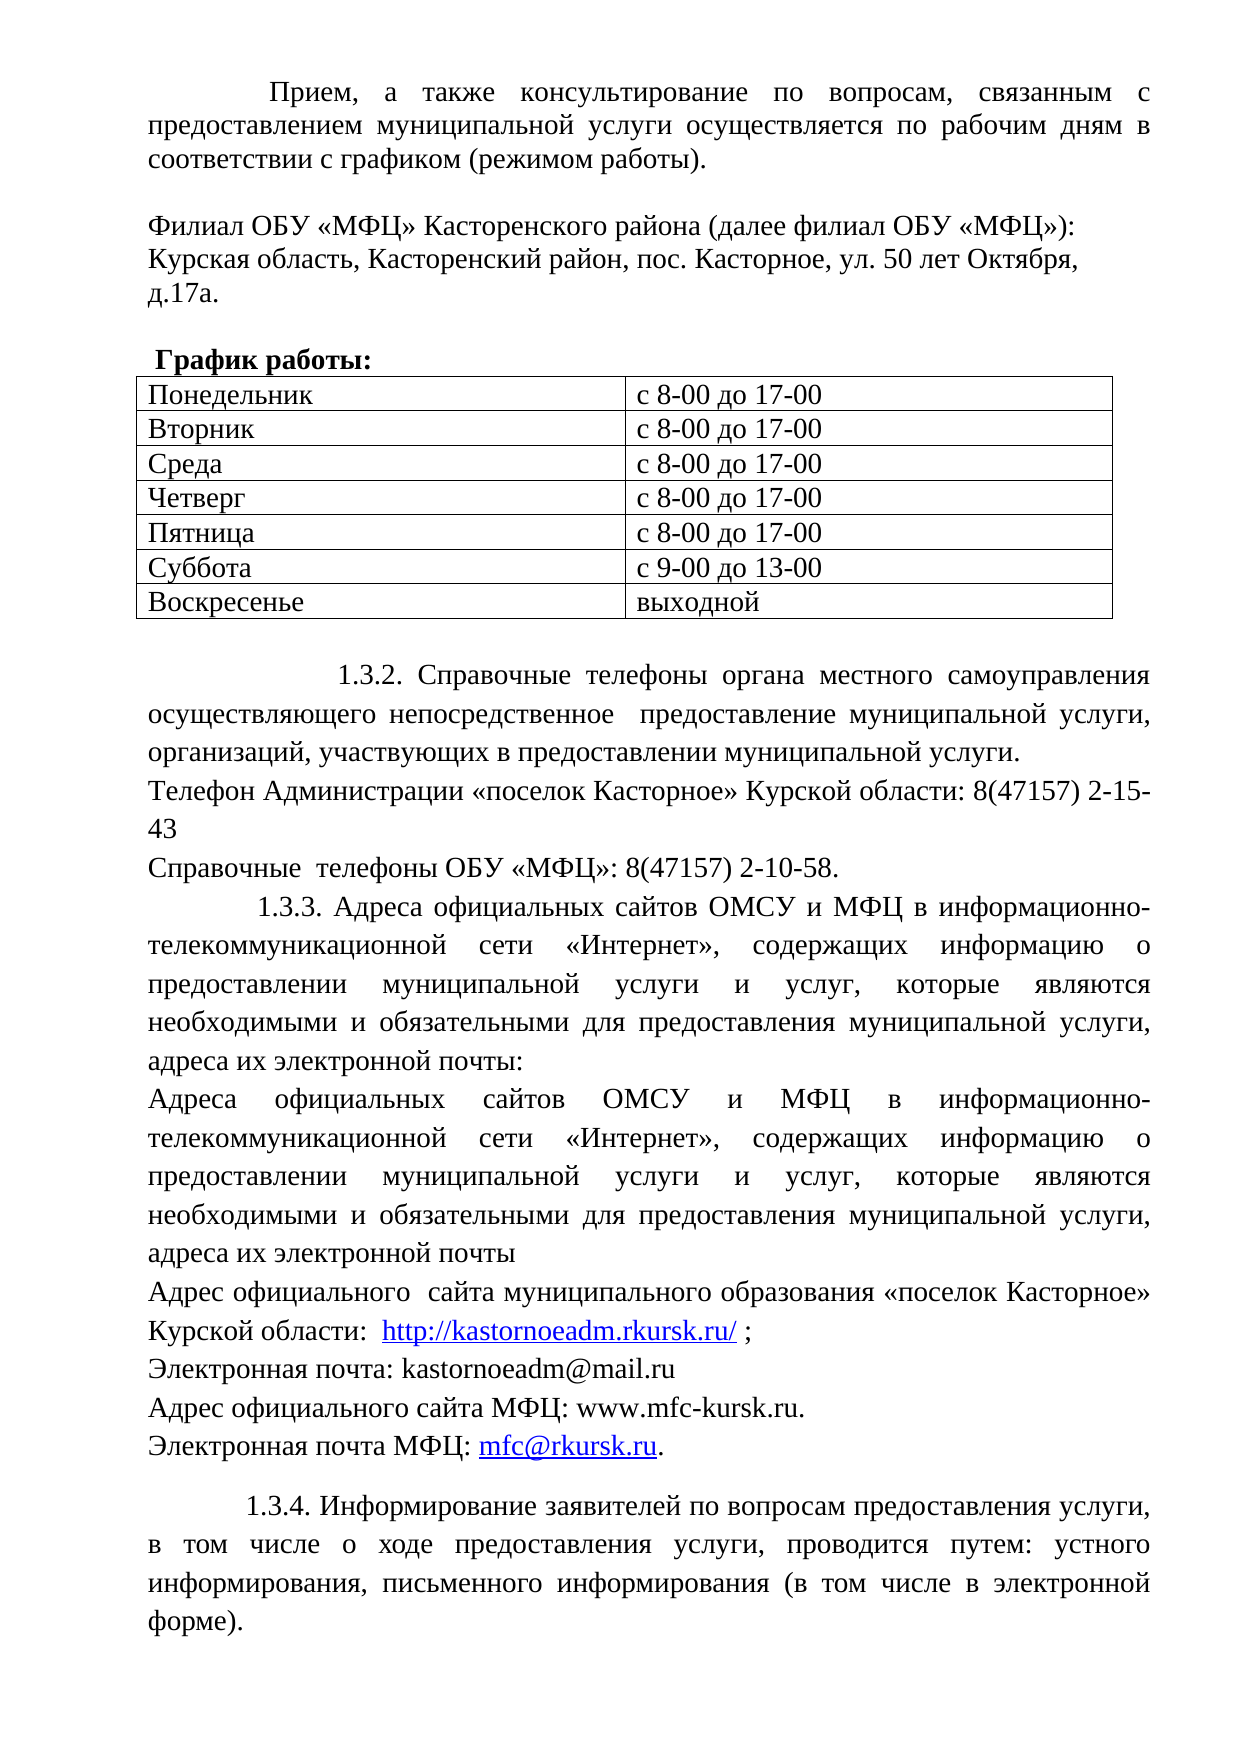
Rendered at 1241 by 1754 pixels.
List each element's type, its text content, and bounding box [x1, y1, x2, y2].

table_header с 8-00 до 17-00 [626, 377, 1112, 410]
text График работы: [148, 342, 1152, 376]
table_cell Среда [137, 446, 625, 479]
text Электронная почта: kastornoeadm@mail.ru [148, 1351, 1152, 1385]
text Телефон Администрации «поселок Касторное» Курской области: 8(47157) 2-15-43 [148, 773, 1152, 845]
text Адрес официального сайта МФЦ: www.mfc-kursk.ru. [148, 1390, 1152, 1423]
table_cell с 8-00 до 17-00 [626, 515, 1112, 549]
text 1.3.3. Адреса официальных сайтов ОМСУ и МФЦ в информационно-телекоммуникационной сети «Интернет», содержащих информацию о предоставлении муниципальной услуги и услуг, которые являются необходимыми и обязательными для предоставления муниципальной услуги, адреса их электронной почты: [148, 889, 1152, 1076]
table_cell Суббота [137, 550, 625, 583]
text Электронная почта МФЦ: mfc@rkursk.ru. [148, 1428, 1152, 1462]
text 1.3.4. Информирование заявителей по вопросам предоставления услуги, в том числе о ходе предоставления услуги, проводится путем: устного информирования, письменного информирования (в том числе в электронной форме). [148, 1488, 1152, 1637]
table_cell с 8-00 до 17-00 [626, 411, 1112, 445]
table_cell Пятница [137, 515, 625, 549]
text Филиал ОБУ «МФЦ» Касторенского района (далее филиал ОБУ «МФЦ»): [148, 208, 1152, 242]
text Справочные телефоны ОБУ «МФЦ»: 8(47157) 2-10-58. [148, 850, 1152, 884]
table_cell Воскресенье [137, 584, 625, 618]
text Курская область, Касторенский район, пос. Касторное, ул. 50 лет Октября, д.17а. [148, 242, 1152, 309]
table_cell с 8-00 до 17-00 [626, 446, 1112, 479]
table_cell Четверг [137, 481, 625, 514]
table_cell выходной [626, 584, 1112, 618]
table_cell с 8-00 до 17-00 [626, 481, 1112, 514]
table_cell с 9-00 до 13-00 [626, 550, 1112, 583]
text Адреса официальных сайтов ОМСУ и МФЦ в информационно-телекоммуникационной сети «Интернет», содержащих информацию о предоставлении муниципальной услуги и услуг, которые являются необходимыми и обязательными для предоставления муниципальной услуги, адреса их электронной почты [148, 1081, 1152, 1269]
text Прием, а также консультирование по вопросам, связанным с предоставлением муниципальной услуги осуществляется по рабочим дням в соответствии с графиком (режимом работы). [148, 74, 1152, 174]
text Адрес официального сайта муниципального образования «поселок Касторное» Курской области: http://kastornoeadm.rkursk.ru/ ; [148, 1274, 1152, 1346]
table_cell Вторник [137, 411, 625, 445]
table_header Понедельник [137, 377, 625, 410]
text 1.3.2. Справочные телефоны органа местного самоуправления осуществляющего непосредственное предоставление муниципальной услуги, организаций, участвующих в предоставлении муниципальной услуги. [148, 657, 1152, 768]
